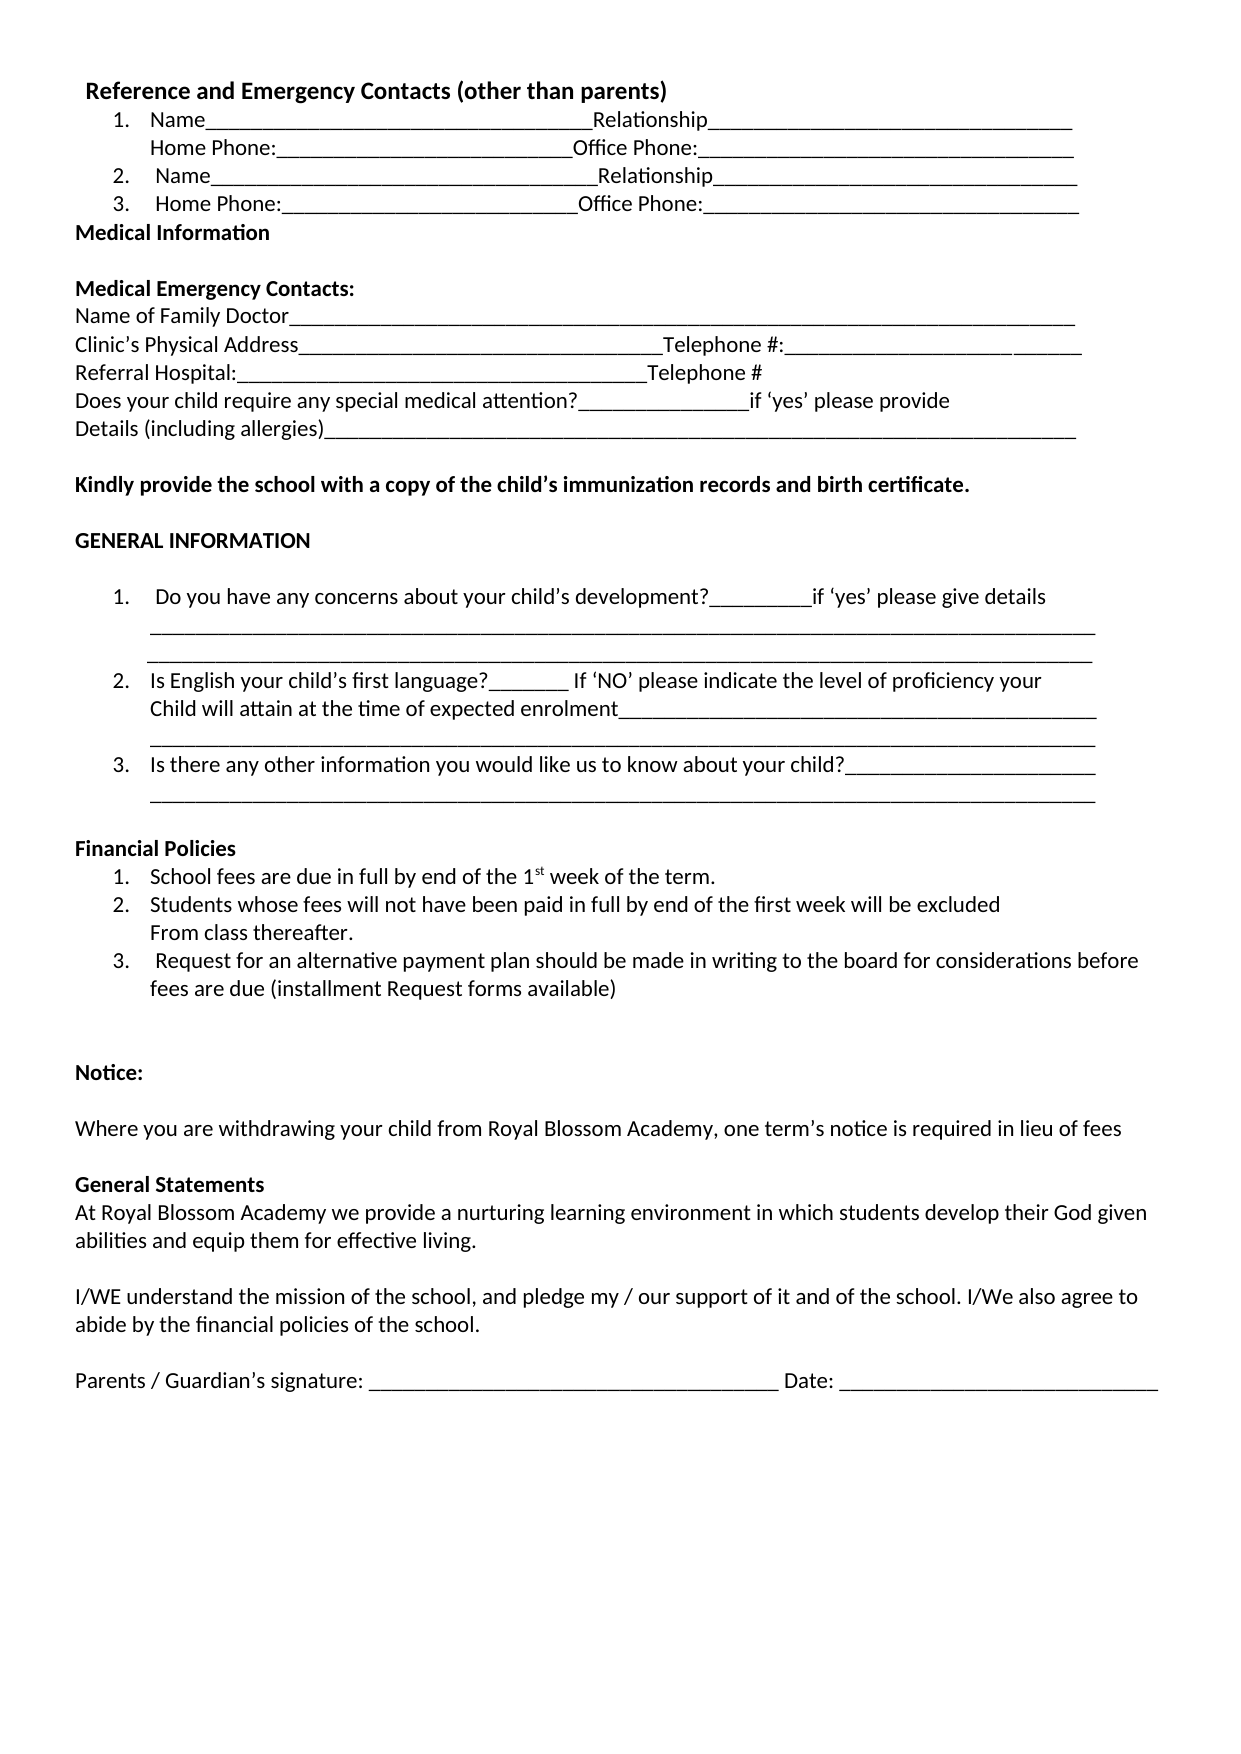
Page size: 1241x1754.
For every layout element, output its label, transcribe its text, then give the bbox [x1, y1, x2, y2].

text Where you are withdrawing your child from Royal Blossom Academy, one term’s notice is required in lieu of fees [75, 1114, 1165, 1142]
list Students whose fees will not have been paid in full by end of the first week will be excluded [112, 890, 1165, 918]
list ___________________________________________________________________________________ [150, 610, 1165, 638]
text Medical Information [75, 218, 1165, 246]
text Medical Emergency Contacts: [75, 274, 1165, 302]
text Child will attain at the time of expected enrolment__________________________________________ [150, 694, 1165, 722]
text ___________________________________________________________________________________ [75, 638, 1165, 666]
text Name of Family Doctor_____________________________________________________________________ [75, 302, 1165, 330]
list Home Phone:__________________________Office Phone:_________________________________ [150, 133, 1165, 162]
text Clinic’s Physical Address________________________________Telephone #:__________________________ [75, 330, 1165, 358]
list ___________________________________________________________________________________ [150, 778, 1165, 806]
text I/WE understand the mission of the school, and pledge my / our support of it and of the school. I/We also agree to abide by the financial policies of the school. [75, 1282, 1165, 1338]
list Request for an alternative payment plan should be made in writing to the board for considerations before fees are due (installment Request forms available) [112, 946, 1165, 1002]
list Is there any other information you would like us to know about your child?______________________ [112, 750, 1165, 778]
text Notice: [75, 1058, 1165, 1086]
text Parents / Guardian’s signature: ____________________________________ Date: ____________________________ [75, 1366, 1165, 1394]
text ___________________________________________________________________________________ [150, 722, 1165, 750]
text Does your child require any special medical attention?_______________if ‘yes’ please provide [75, 386, 1165, 414]
list School fees are due in full by end of the 1st week of the term. [112, 862, 1165, 890]
text Reference and Emergency Contacts (other than parents) [75, 75, 1165, 106]
list Home Phone:__________________________Office Phone:_________________________________ [112, 189, 1165, 218]
list Do you have any concerns about your child’s development?_________if ‘yes’ please give details [112, 582, 1165, 610]
list Name__________________________________Relationship________________________________ [112, 106, 1165, 133]
list Is English your child’s first language?_______ If ‘NO’ please indicate the level of proficiency your [112, 666, 1165, 694]
text At Royal Blossom Academy we provide a nurturing learning environment in which students develop their God given abilities and equip them for effective living. [75, 1198, 1165, 1254]
text Financial Policies [75, 834, 1165, 862]
text GENERAL INFORMATION [75, 526, 1165, 554]
text Kindly provide the school with a copy of the child’s immunization records and birth certificate. [75, 470, 1165, 498]
text Referral Hospital:____________________________________Telephone # [75, 358, 1165, 386]
list From class thereafter. [150, 918, 1165, 946]
text Details (including allergies)__________________________________________________________________ [75, 414, 1165, 442]
text General Statements [75, 1170, 1165, 1198]
list Name__________________________________Relationship________________________________ [112, 162, 1165, 189]
